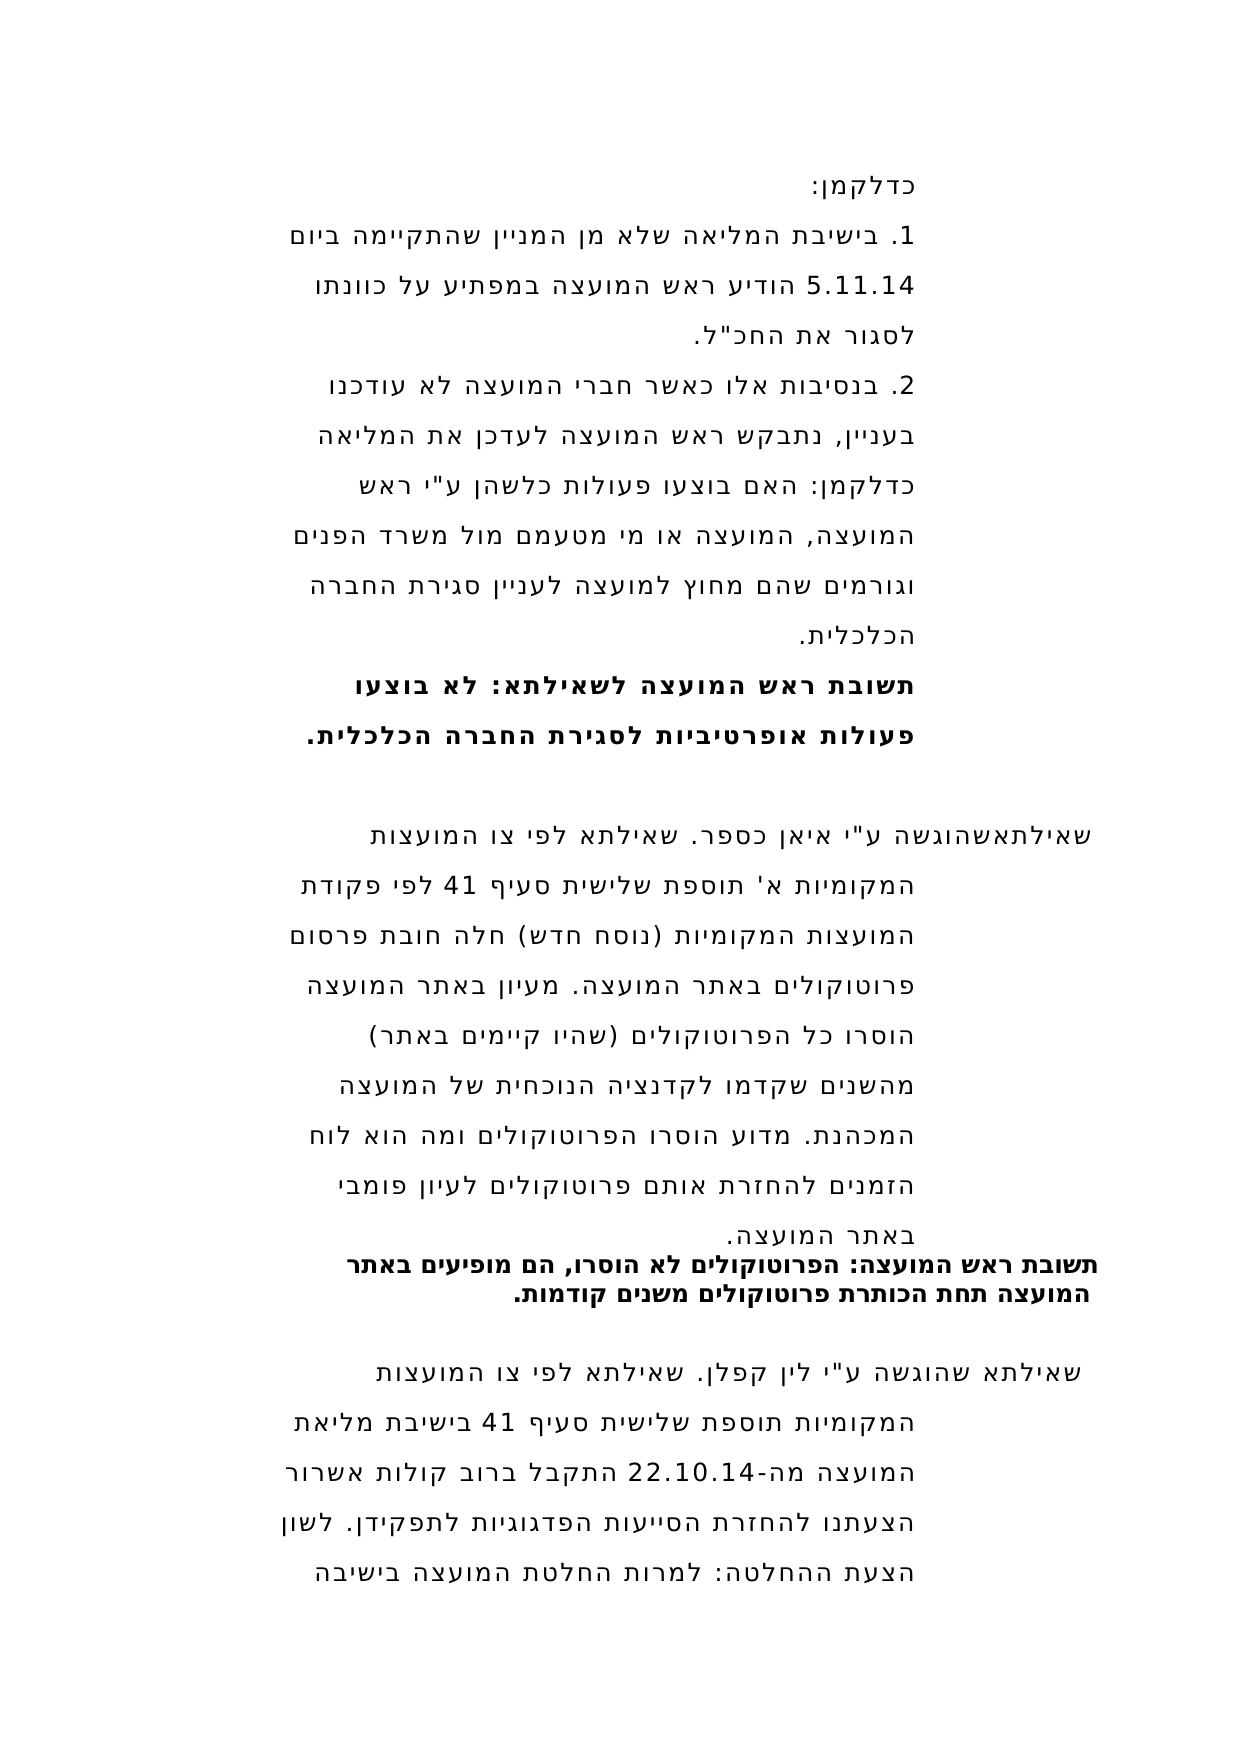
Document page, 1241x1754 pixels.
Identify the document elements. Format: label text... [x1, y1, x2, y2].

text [272, 1337, 1092, 1587]
text 1. בישיבת המליאה שלא מן המניין שהתקיימה ביום 5.11.14 הודיע ראש המועצה במפתיע על כוונתו לסגור את החכ"ל. [272, 200, 1092, 350]
text שאילתאשהוגשה ע"י איאן כספר. שאילתא לפי צו המועצות המקומיות א' תוספת שלישית סעיף 41 לפי פקודת המועצות המקומיות (נוסח חדש) חלה חובת פרסום פרוטוקולים באתר המועצה. מעיון באתר המועצה הוסרו כל הפרוטוקולים (שהיו קיימים באתר) מהשנים שקדמו לקדנציה הנוכחית של המועצה המכהנת. מדוע הוסרו הפרוטוקולים ומה הוא לוח הזמנים להחזרת אותם פרוטוקולים לעיון פומבי באתר המועצה. [272, 800, 1092, 1250]
text המועצה תחת הכותרת פרוטוקולים משנים קודמות. [272, 1279, 1099, 1308]
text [272, 150, 1092, 200]
text תשובת ראש המועצה: הפרוטוקולים לא הוסרו, הם מופיעים באתר [272, 1250, 1099, 1279]
text 2. בנסיבות אלו כאשר חברי המועצה לא עודכנו בעניין, נתבקש ראש המועצה לעדכן את המליאה כדלקמן: האם בוצעו פעולות כלשהן ע"י ראש המועצה, המועצה או מי מטעמם מול משרד הפנים וגורמים שהם מחוץ למועצה לעניין סגירת החברה הכלכלית. [272, 350, 1092, 650]
text תשובת ראש המועצה לשאילתא: לא בוצעו פעולות אופרטיביות לסגירת החברה הכלכלית. [272, 650, 1092, 750]
